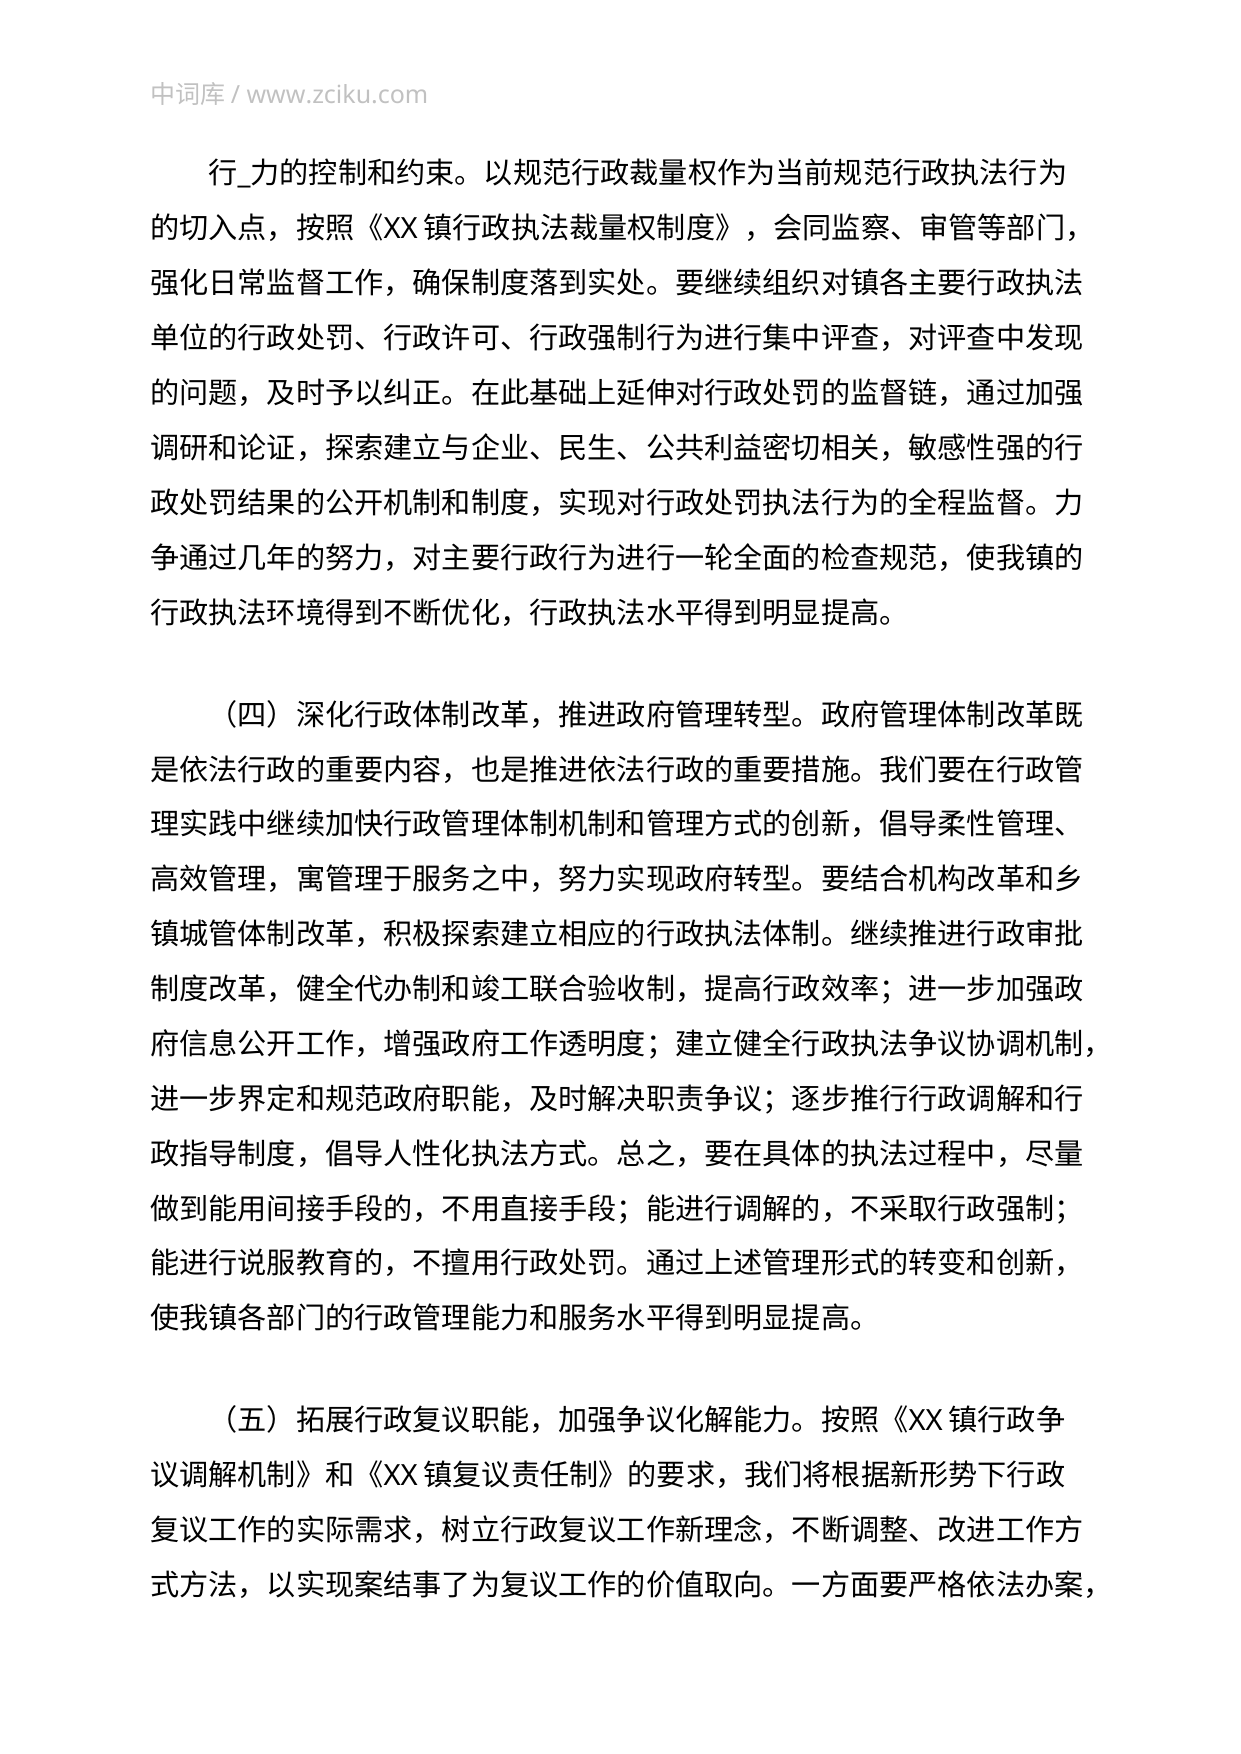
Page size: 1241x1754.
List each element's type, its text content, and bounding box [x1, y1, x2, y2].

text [150, 1397, 1090, 1604]
text （四）深化行政体制改革，推进政府管理转型。政府管理体制改革既是依法行政的重要内容，也是推进依法行政的重要措施。我们要在行政管理实践中继续加快行政管理体制机制和管理方式的创新，倡导柔性管理、高效管理，寓管理于服务之中，努力实现政府转型。要结合机构改革和乡镇城管体制改革，积极探索建立相应的行政执法体制。继续推进行政审批制度改革，健全代办制和竣工联合验收制，提高行政效率；进一步加强政府信息公开工作，增强政府工作透明度；建立健全行政执法争议协调机制，进一步界定和规范政府职能，及时解决职责争议；逐步推行行政调解和行政指导制度，倡导人性化执法方式。总之，要在具体的执法过程中，尽量做到能用间接手段的，不用直接手段；能进行调解的，不采取行政强制；能进行说服教育的，不擅用行政处罚。通过上述管理形式的转变和创新，使我镇各部门的行政管理能力和服务水平得到明显提高。 [150, 691, 1090, 1337]
text 行_力的控制和约束。以规范行政裁量权作为当前规范行政执法行为的切入点，按照《XX镇行政执法裁量权制度》，会同监察、审管等部门，强化日常监督工作，确保制度落到实处。要继续组织对镇各主要行政执法单位的行政处罚、行政许可、行政强制行为进行集中评查，对评查中发现的问题，及时予以纠正。在此基础上延伸对行政处罚的监督链，通过加强调研和论证，探索建立与企业、民生、公共利益密切相关，敏感性强的行政处罚结果的公开机制和制度，实现对行政处罚执法行为的全程监督。力争通过几年的努力，对主要行政行为进行一轮全面的检查规范，使我镇的行政执法环境得到不断优化，行政执法水平得到明显提高。 [150, 150, 1090, 632]
